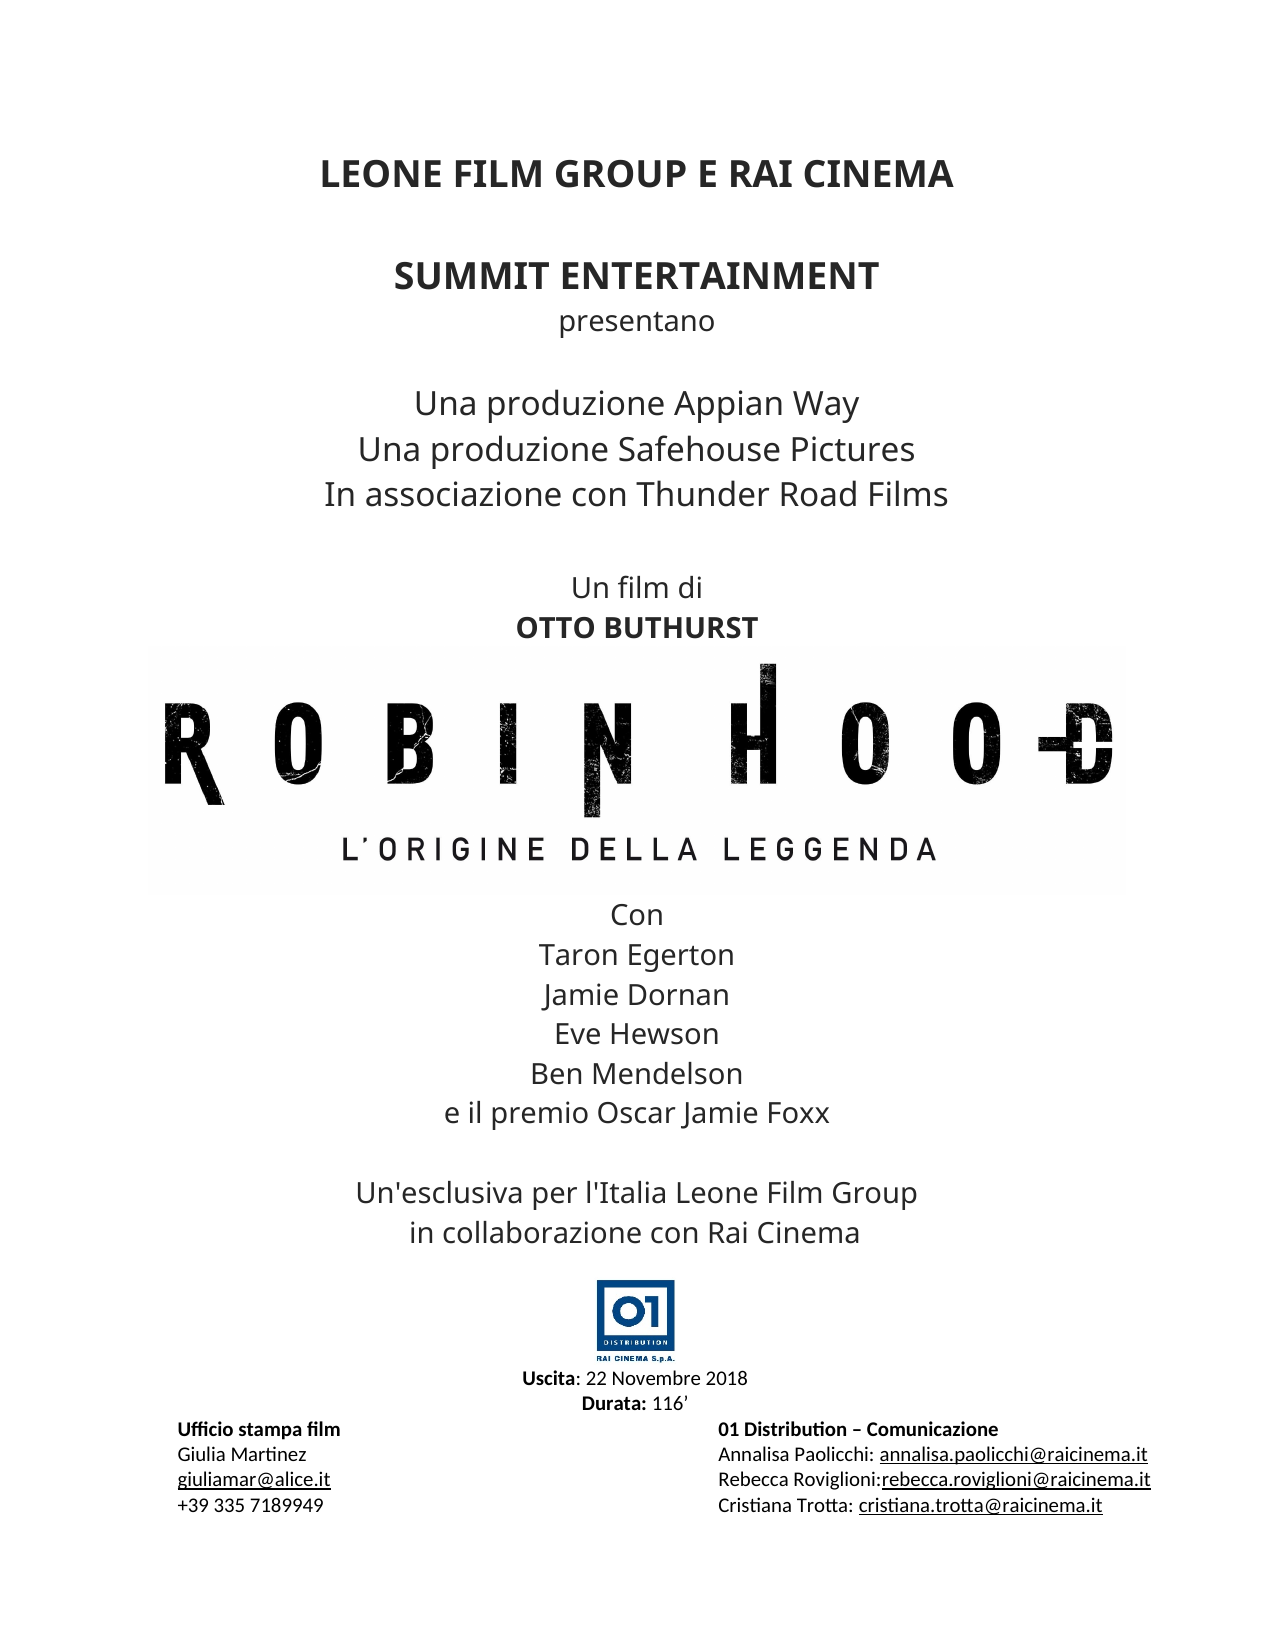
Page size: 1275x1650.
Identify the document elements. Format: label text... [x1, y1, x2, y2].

text e il premio Oscar Jamie Foxx [118, 1093, 1155, 1132]
text Eve Hewson [118, 1013, 1155, 1053]
text +39 335 7189949 Cristiana Trotta: cristiana.trotta@raicinema.it [177, 1492, 1152, 1517]
text OTTO BUTHURST [118, 607, 1155, 647]
text Un'esclusiva per l'Italia Leone Film Group [118, 1172, 1155, 1212]
text Uscita: 22 Novembre 2018 [118, 1365, 1152, 1390]
text in collaborazione con Rai Cinema [118, 1212, 1152, 1252]
text LEONE FILM GROUP E RAI CINEMA [118, 148, 1155, 199]
text presentano [118, 301, 1155, 340]
picture [147, 646, 1126, 895]
text Un film di [118, 567, 1155, 607]
text SUMMIT ENTERTAINMENT [118, 250, 1155, 301]
text Ufficio stampa film 01 Distribution – Comunicazione [177, 1416, 1152, 1441]
text In associazione con Thunder Road Films [118, 471, 1155, 516]
text Giulia Martinez Annalisa Paolicchi: annalisa.paolicchi@raicinema.it giuliamar@alice.it Rebecca Roviglioni:rebecca.roviglioni@raicinema.it [177, 1441, 1152, 1492]
text Ben Mendelson [118, 1053, 1155, 1093]
text Durata: 116’ [118, 1390, 1152, 1416]
text Con [118, 894, 1155, 934]
text Taron Egerton [118, 934, 1155, 974]
text Una produzione Safehouse Pictures [118, 426, 1155, 471]
picture [593, 1277, 677, 1365]
text Jamie Dornan [118, 974, 1155, 1013]
text Una produzione Appian Way [118, 380, 1155, 426]
